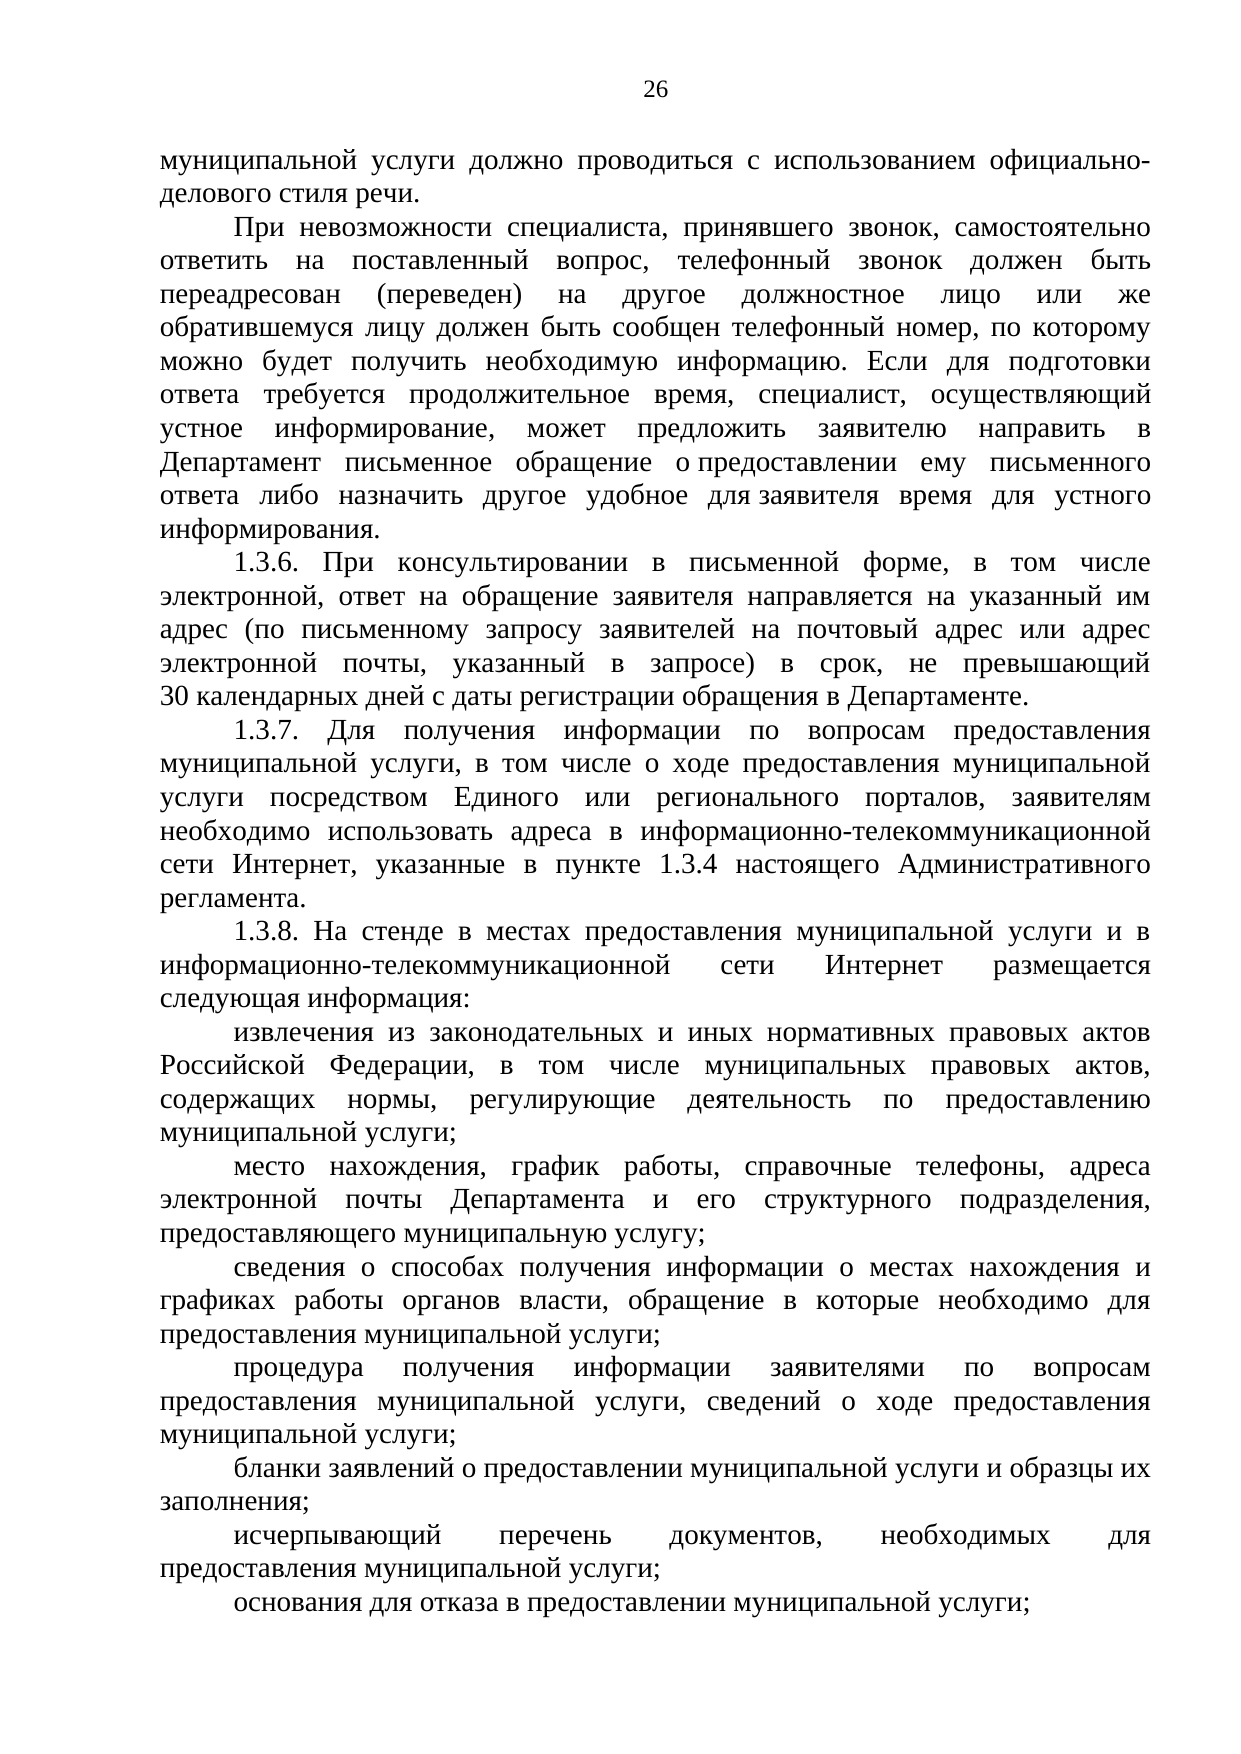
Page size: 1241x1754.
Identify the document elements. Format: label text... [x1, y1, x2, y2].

text 1.3.6. При консультировании в письменной форме, в том числе электронной, ответ на обращение заявителя направляется на указанный им адрес (по письменному запросу заявителей на почтовый адрес или адрес электронной почты, указанный в запросе) в срок, не превышающий 30 календарных дней с даты регистрации обращения в Департаменте. [159, 544, 1152, 712]
text основания для отказа в предоставлении муниципальной услуги; [159, 1584, 1152, 1618]
text исчерпывающий перечень документов, необходимых для предоставления муниципальной услуги; [159, 1517, 1152, 1584]
text сведения о способах получения информации о местах нахождения и графиках работы органов власти, обращение в которые необходимо для предоставления муниципальной услуги; [159, 1249, 1152, 1349]
text 1.3.7. Для получения информации по вопросам предоставления муниципальной услуги, в том числе о ходе предоставления муниципальной услуги посредством Единого или регионального порталов, заявителям необходимо использовать адреса в информационно-телекоммуникационной сети Интернет, указанные в пункте 1.3.4 настоящего Административного регламента. [159, 712, 1152, 913]
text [159, 142, 1152, 209]
text При невозможности специалиста, принявшего звонок, самостоятельно ответить на поставленный вопрос, телефонный звонок должен быть переадресован (переведен) на другое должностное лицо или же обратившемуся лицу должен быть сообщен телефонный номер, по которому можно будет получить необходимую информацию. Если для подготовки ответа требуется продолжительное время, специалист, осуществляющий устное информирование, может предложить заявителю направить в Департамент письменное обращение о предоставлении ему письменного ответа либо назначить другое удобное для заявителя время для устного информирования. [159, 209, 1152, 544]
text 1.3.8. На стенде в местах предоставления муниципальной услуги и в информационно-телекоммуникационной сети Интернет размещается следующая информация: [159, 913, 1152, 1014]
text извлечения из законодательных и иных нормативных правовых актов Российской Федерации, в том числе муниципальных правовых актов, содержащих нормы, регулирующие деятельность по предоставлению муниципальной услуги; [159, 1014, 1152, 1148]
text бланки заявлений о предоставлении муниципальной услуги и образцы их заполнения; [159, 1450, 1152, 1517]
text процедура получения информации заявителями по вопросам предоставления муниципальной услуги, сведений о ходе предоставления муниципальной услуги; [159, 1349, 1152, 1450]
text место нахождения, график работы, справочные телефоны, адреса электронной почты Департамента и его структурного подразделения, предоставляющего муниципальную услугу; [159, 1148, 1152, 1249]
